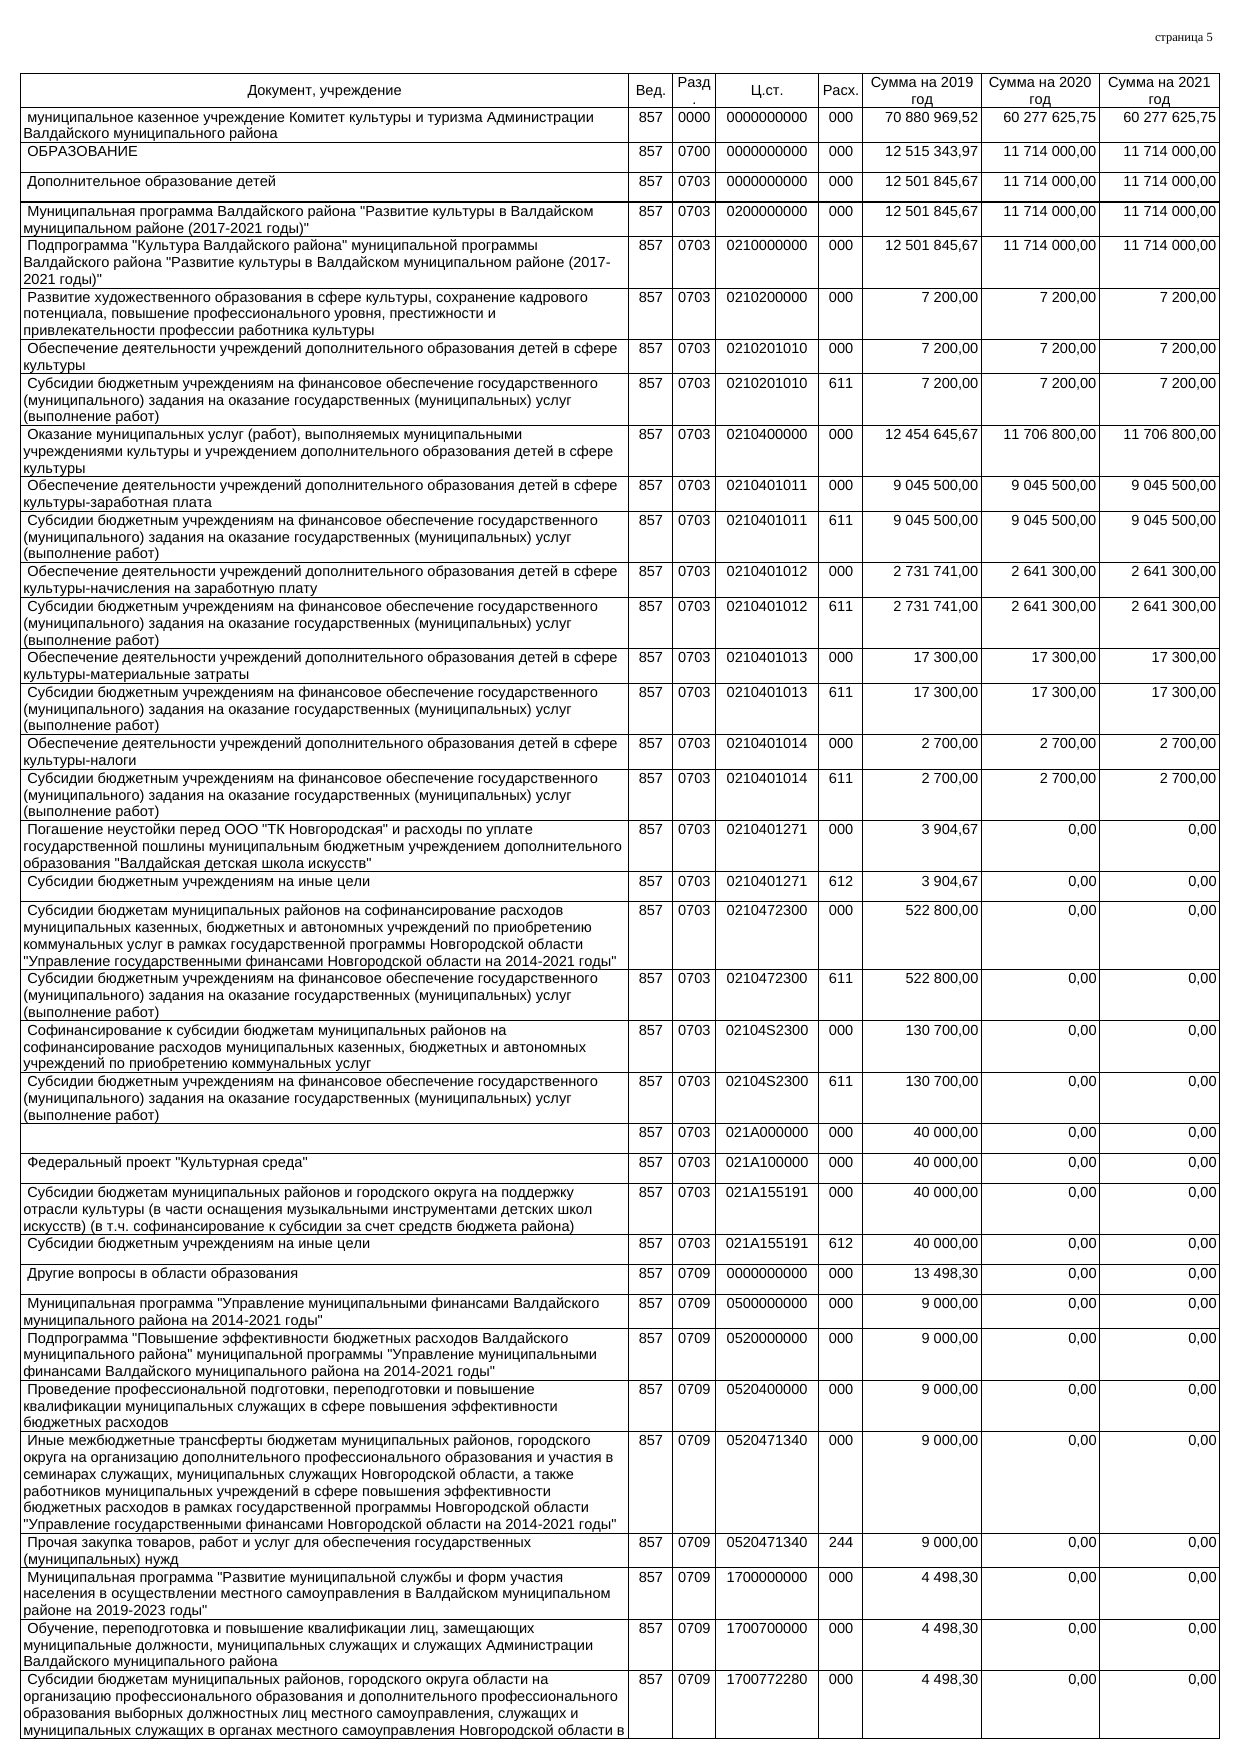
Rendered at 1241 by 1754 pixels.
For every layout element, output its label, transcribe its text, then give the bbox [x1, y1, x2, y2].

table_cell 000 [819, 563, 862, 597]
table_cell 0210472300 [716, 970, 818, 1020]
table_cell 0709 [673, 1671, 715, 1738]
table_cell 0703 [673, 563, 715, 597]
table_cell Подпрограмма "Повышение эффективности бюджетных расходов Валдайского муниципального района" муниципальной программы "Управление муниципальными финансами Валдайского муниципального района на 2014-2021 годы" [21, 1329, 628, 1379]
table_cell 02104S2300 [716, 1073, 818, 1123]
table_cell 11 706 800,00 [982, 426, 1099, 476]
table_cell Субсидии бюджетным учреждениям на финансовое обеспечение государственного (муниципального) задания на оказание государственных (муниципальных) услуг (выполнение работ) [21, 598, 628, 648]
table_cell 857 [629, 902, 672, 969]
table_cell 0000000000 [716, 143, 818, 172]
table_cell 0,00 [982, 1265, 1099, 1294]
table_cell 857 [629, 1381, 672, 1431]
table_cell 0000000000 [716, 173, 818, 201]
table_cell 611 [819, 970, 862, 1020]
table_cell 000 [819, 237, 862, 287]
table_cell 0,00 [1100, 1184, 1219, 1234]
table_cell 000 [819, 1329, 862, 1379]
table_cell 0,00 [982, 1295, 1099, 1328]
table_cell 244 [819, 1534, 862, 1567]
table_cell 4 498,30 [863, 1671, 981, 1738]
table_cell 0500000000 [716, 1295, 818, 1328]
table_cell 11 714 000,00 [982, 203, 1099, 236]
table_cell 2 700,00 [982, 770, 1099, 820]
table_cell Разд. [673, 74, 715, 107]
table_cell Документ, учреждение [21, 74, 628, 107]
table_cell 0,00 [982, 970, 1099, 1020]
table_cell 000 [819, 1154, 862, 1183]
table_cell 857 [629, 108, 672, 142]
table_cell Погашение неустойки перед ООО "ТК Новгородская" и расходы по уплате государственной пошлины муниципальным бюджетным учреждением дополнительного образования "Валдайская детская школа искусств" [21, 821, 628, 871]
table_cell 0703 [673, 477, 715, 511]
table_cell 612 [819, 1235, 862, 1264]
table_cell 0,00 [1100, 1671, 1219, 1738]
table_cell 0210401271 [716, 872, 818, 901]
table_cell 0,00 [982, 1154, 1099, 1183]
table_cell 000 [819, 1295, 862, 1328]
table_cell 12 454 645,67 [863, 426, 981, 476]
table_cell 9 000,00 [863, 1329, 981, 1379]
table_cell 17 300,00 [982, 649, 1099, 682]
table_cell 4 498,30 [863, 1568, 981, 1618]
table_cell 9 045 500,00 [1100, 512, 1219, 562]
table_cell 857 [629, 289, 672, 339]
table_cell 7 200,00 [982, 374, 1099, 425]
table_cell 2 641 300,00 [1100, 598, 1219, 648]
table_cell 000 [819, 340, 862, 373]
table_cell 0000 [673, 108, 715, 142]
table_cell 0,00 [1100, 970, 1219, 1020]
table_cell 000 [819, 173, 862, 201]
table_cell Субсидии бюджетным учреждениям на финансовое обеспечение государственного (муниципального) задания на оказание государственных (муниципальных) услуг (выполнение работ) [21, 1073, 628, 1123]
table_cell 857 [629, 1265, 672, 1294]
table_cell 0,00 [1100, 1154, 1219, 1183]
table_cell 857 [629, 477, 672, 511]
table_cell 000 [819, 1184, 862, 1234]
table_cell 0,00 [982, 1620, 1099, 1670]
table_cell 857 [629, 1021, 672, 1072]
table_cell 40 000,00 [863, 1235, 981, 1264]
table_cell 1700000000 [716, 1568, 818, 1618]
table_cell 0703 [673, 289, 715, 339]
table_cell 612 [819, 872, 862, 901]
table_cell 0,00 [982, 902, 1099, 969]
table_cell Проведение профессиональной подготовки, переподготовки и повышение квалификации муниципальных служащих в сфере повышения эффективности бюджетных расходов [21, 1381, 628, 1431]
table_cell 000 [819, 1620, 862, 1670]
table_cell 2 641 300,00 [982, 598, 1099, 648]
table_cell 611 [819, 770, 862, 820]
table_cell 0703 [673, 821, 715, 871]
table_cell 0520400000 [716, 1381, 818, 1431]
table_cell 857 [629, 970, 672, 1020]
table_cell 0210201010 [716, 340, 818, 373]
table_cell 0709 [673, 1432, 715, 1533]
table_cell 0000000000 [716, 108, 818, 142]
table_cell 000 [819, 1568, 862, 1618]
table_cell Субсидии бюджетным учреждениям на финансовое обеспечение государственного (муниципального) задания на оказание государственных (муниципальных) услуг (выполнение работ) [21, 970, 628, 1020]
table_cell 0703 [673, 426, 715, 476]
table_cell 40 000,00 [863, 1154, 981, 1183]
table_cell 0,00 [1100, 1295, 1219, 1328]
table_cell 2 731 741,00 [863, 563, 981, 597]
table_cell 11 706 800,00 [1100, 426, 1219, 476]
table_cell Иные межбюджетные трансферты бюджетам муниципальных районов, городского округа на организацию дополнительного профессионального образования и участия в семинарах служащих, муниципальных служащих Новгородской области, а также работников муниципальных учреждений в сфере повышения эффективности бюджетных расходов в рамках государственной программы Новгородской области "Управление государственными финансами Новгородской области на 2014-2021 годы" [21, 1432, 628, 1533]
table_cell 0,00 [1100, 1073, 1219, 1123]
table_cell 2 641 300,00 [982, 563, 1099, 597]
table_cell 0703 [673, 902, 715, 969]
table_cell 0,00 [982, 1184, 1099, 1234]
table_cell 0703 [673, 237, 715, 287]
table_cell 021А000000 [716, 1124, 818, 1153]
table_cell 0,00 [1100, 872, 1219, 901]
table_cell 7 200,00 [1100, 340, 1219, 373]
table_cell 11 714 000,00 [1100, 203, 1219, 236]
table_cell 11 714 000,00 [1100, 237, 1219, 287]
table_cell 0,00 [1100, 1620, 1219, 1670]
table_cell 0000000000 [716, 1265, 818, 1294]
table_cell Федеральный проект "Культурная среда" [21, 1154, 628, 1183]
table_cell 17 300,00 [863, 684, 981, 734]
table_cell 000 [819, 203, 862, 236]
table_cell Субсидии бюджетным учреждениям на финансовое обеспечение государственного (муниципального) задания на оказание государственных (муниципальных) услуг (выполнение работ) [21, 374, 628, 425]
table_cell 0210000000 [716, 237, 818, 287]
table_cell 11 714 000,00 [1100, 143, 1219, 172]
table_cell 857 [629, 1073, 672, 1123]
table_cell 2 641 300,00 [1100, 563, 1219, 597]
table_cell 60 277 625,75 [1100, 108, 1219, 142]
table_cell 3 904,67 [863, 872, 981, 901]
table_cell 000 [819, 143, 862, 172]
table_cell 857 [629, 237, 672, 287]
table_cell 857 [629, 426, 672, 476]
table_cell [21, 1671, 628, 1738]
table_cell 0703 [673, 770, 715, 820]
table_cell Оказание муниципальных услуг (работ), выполняемых муниципальными учреждениями культуры и учреждением дополнительного образования детей в сфере культуры [21, 426, 628, 476]
table_cell 0,00 [982, 1432, 1099, 1533]
table_cell Обеспечение деятельности учреждений дополнительного образования детей в сфере культуры-начисления на заработную плату [21, 563, 628, 597]
table_cell 2 731 741,00 [863, 598, 981, 648]
table_cell 021А155191 [716, 1235, 818, 1264]
table_cell 12 501 845,67 [863, 237, 981, 287]
table_cell 0210401014 [716, 770, 818, 820]
table_cell 611 [819, 684, 862, 734]
table_cell 9 000,00 [863, 1432, 981, 1533]
table_cell 2 700,00 [1100, 770, 1219, 820]
table_cell 0,00 [982, 821, 1099, 871]
table_cell 0,00 [1100, 1329, 1219, 1379]
table_cell Другие вопросы в области образования [21, 1265, 628, 1294]
table_cell 000 [819, 426, 862, 476]
table_cell 857 [629, 173, 672, 201]
table_cell 0709 [673, 1568, 715, 1618]
table_cell 9 000,00 [863, 1534, 981, 1567]
table_cell 0703 [673, 649, 715, 682]
table_cell 0210400000 [716, 426, 818, 476]
table_cell Развитие художественного образования в сфере культуры, сохранение кадрового потенциала, повышение профессионального уровня, престижности и привлекательности профессии работника культуры [21, 289, 628, 339]
table_cell 1700772280 [716, 1671, 818, 1738]
table_cell 9 000,00 [863, 1295, 981, 1328]
table_cell 7 200,00 [863, 289, 981, 339]
table_cell 0,00 [982, 1124, 1099, 1153]
table_cell 40 000,00 [863, 1124, 981, 1153]
table_cell 0210401012 [716, 563, 818, 597]
table_cell 9 045 500,00 [863, 477, 981, 511]
table_cell 857 [629, 1329, 672, 1379]
table_cell 12 501 845,67 [863, 203, 981, 236]
table_cell 0,00 [982, 1671, 1099, 1738]
table_cell Субсидии бюджетным учреждениям на финансовое обеспечение государственного (муниципального) задания на оказание государственных (муниципальных) услуг (выполнение работ) [21, 770, 628, 820]
table_cell 7 200,00 [863, 340, 981, 373]
table_cell 17 300,00 [1100, 684, 1219, 734]
table_cell 857 [629, 1534, 672, 1567]
table_cell 0703 [673, 598, 715, 648]
table_cell 0,00 [982, 1329, 1099, 1379]
table_cell 9 045 500,00 [863, 512, 981, 562]
table_cell 857 [629, 1154, 672, 1183]
table_cell 000 [819, 1124, 862, 1153]
table_cell Субсидии бюджетным учреждениям на иные цели [21, 1235, 628, 1264]
table_cell 857 [629, 1432, 672, 1533]
table_cell Дополнительное образование детей [21, 173, 628, 201]
table_cell 2 700,00 [982, 735, 1099, 768]
table_cell 0,00 [982, 1021, 1099, 1072]
table_cell 11 714 000,00 [982, 173, 1099, 201]
table_cell 12 515 343,97 [863, 143, 981, 172]
table_cell Субсидии бюджетным учреждениям на финансовое обеспечение государственного (муниципального) задания на оказание государственных (муниципальных) услуг (выполнение работ) [21, 512, 628, 562]
table_cell 0709 [673, 1534, 715, 1567]
table_cell 0,00 [1100, 821, 1219, 871]
table_cell Вед. [629, 74, 672, 107]
table_cell 17 300,00 [863, 649, 981, 682]
table_cell 2 700,00 [863, 770, 981, 820]
table_cell 0210401012 [716, 598, 818, 648]
table_cell 0,00 [982, 1534, 1099, 1567]
table_cell 0709 [673, 1620, 715, 1670]
table_cell 857 [629, 598, 672, 648]
table_cell 000 [819, 1021, 862, 1072]
table_cell Ц.ст. [716, 74, 818, 107]
table_cell 0,00 [1100, 1265, 1219, 1294]
table_cell 857 [629, 821, 672, 871]
table_cell Расх. [819, 74, 862, 107]
table_cell 611 [819, 1073, 862, 1123]
table_cell 0,00 [1100, 1021, 1219, 1072]
table_cell 70 880 969,52 [863, 108, 981, 142]
table_cell 000 [819, 1671, 862, 1738]
table_cell 000 [819, 649, 862, 682]
table_cell 000 [819, 1265, 862, 1294]
table_cell Субсидии бюджетам муниципальных районов на софинансирование расходов муниципальных казенных, бюджетных и автономных учреждений по приобретению коммунальных услуг в рамках государственной программы Новгородской области "Управление государственными финансами Новгородской области на 2014-2021 годы" [21, 902, 628, 969]
table_cell 000 [819, 477, 862, 511]
table_cell 857 [629, 143, 672, 172]
table_cell Сумма на 2021 год [1100, 74, 1219, 107]
table_cell 021А155191 [716, 1184, 818, 1234]
table_cell 0210472300 [716, 902, 818, 969]
table_cell 000 [819, 1432, 862, 1533]
table_cell 0,00 [1100, 1124, 1219, 1153]
table_cell 0703 [673, 203, 715, 236]
table_cell 12 501 845,67 [863, 173, 981, 201]
table_cell 9 045 500,00 [1100, 477, 1219, 511]
table_cell Cубсидии бюджетам муниципальных районов и городского округа на поддержку отрасли культуры (в части оснащения музыкальными инструментами детских школ искусств) (в т.ч. софинансирование к субсидии за счет средств бюджета района) [21, 1184, 628, 1234]
table_cell 611 [819, 374, 862, 425]
table_cell 9 045 500,00 [982, 477, 1099, 511]
table_cell 0210401013 [716, 649, 818, 682]
table_cell 000 [819, 1381, 862, 1431]
table_cell 000 [819, 735, 862, 768]
table_cell 857 [629, 512, 672, 562]
table_cell 857 [629, 735, 672, 768]
table_cell 7 200,00 [863, 374, 981, 425]
table_cell 0210200000 [716, 289, 818, 339]
table_cell 0703 [673, 1184, 715, 1234]
table_cell 0703 [673, 1021, 715, 1072]
table_cell 2 700,00 [863, 735, 981, 768]
table_cell 0520471340 [716, 1432, 818, 1533]
table_cell 0,00 [1100, 1534, 1219, 1567]
table_cell 857 [629, 649, 672, 682]
table_cell 0,00 [1100, 1432, 1219, 1533]
table_cell 0,00 [1100, 1568, 1219, 1618]
table_cell 02104S2300 [716, 1021, 818, 1072]
table_cell 0709 [673, 1295, 715, 1328]
table_cell Подпрограмма "Культура Валдайского района" муниципальной программы Валдайского района "Развитие культуры в Валдайском муниципальном районе (2017-2021 годы)" [21, 237, 628, 287]
table_cell 0210401271 [716, 821, 818, 871]
table_cell 0700 [673, 143, 715, 172]
table_cell 857 [629, 770, 672, 820]
table_cell 0200000000 [716, 203, 818, 236]
table_cell Обеспечение деятельности учреждений дополнительного образования детей в сфере культуры-материальные затраты [21, 649, 628, 682]
table_cell 0703 [673, 1235, 715, 1264]
table_cell 0703 [673, 1154, 715, 1183]
table_cell 13 498,30 [863, 1265, 981, 1294]
table_cell 0,00 [982, 1073, 1099, 1123]
table_cell 857 [629, 872, 672, 901]
table_cell 000 [819, 821, 862, 871]
table_cell 857 [629, 340, 672, 373]
table_cell 7 200,00 [982, 289, 1099, 339]
table_cell 0,00 [982, 1381, 1099, 1431]
table_cell [21, 1124, 628, 1153]
table_cell 000 [819, 289, 862, 339]
table_cell 000 [819, 108, 862, 142]
table_cell Обучение, переподготовка и повышение квалификации лиц, замещающих муниципальные должности, муниципальных служащих и служащих Администрации Валдайского муниципального района [21, 1620, 628, 1670]
table_cell 40 000,00 [863, 1184, 981, 1234]
table_cell 857 [629, 1295, 672, 1328]
table_cell Муниципальная программа Валдайского района "Развитие культуры в Валдайском муниципальном районе (2017-2021 годы)" [21, 203, 628, 236]
table_cell 0703 [673, 684, 715, 734]
table_cell 2 700,00 [1100, 735, 1219, 768]
table_cell 1700700000 [716, 1620, 818, 1670]
table_cell 130 700,00 [863, 1021, 981, 1072]
table_cell Муниципальная программа "Управление муниципальными финансами Валдайского муниципального района на 2014-2021 годы" [21, 1295, 628, 1328]
table_cell 0709 [673, 1381, 715, 1431]
table_cell 0210401014 [716, 735, 818, 768]
table_cell 0703 [673, 173, 715, 201]
table_cell 17 300,00 [982, 684, 1099, 734]
table_cell 9 000,00 [863, 1381, 981, 1431]
table_cell 611 [819, 598, 862, 648]
table_cell 857 [629, 563, 672, 597]
table_cell 11 714 000,00 [982, 237, 1099, 287]
table_cell 60 277 625,75 [982, 108, 1099, 142]
table_cell 11 714 000,00 [1100, 173, 1219, 201]
table_cell 0210401011 [716, 477, 818, 511]
table_cell Прочая закупка товаров, работ и услуг для обеспечения государственных (муниципальных) нужд [21, 1534, 628, 1567]
table_cell 0,00 [1100, 1381, 1219, 1431]
table_cell 021А100000 [716, 1154, 818, 1183]
table_cell 857 [629, 1620, 672, 1670]
table_cell 4 498,30 [863, 1620, 981, 1670]
table_cell 0,00 [982, 1568, 1099, 1618]
table_cell 857 [629, 203, 672, 236]
table_cell 857 [629, 684, 672, 734]
table_cell 0210201010 [716, 374, 818, 425]
table_cell 857 [629, 1235, 672, 1264]
table_cell 130 700,00 [863, 1073, 981, 1123]
table_cell 0703 [673, 735, 715, 768]
table_cell 857 [629, 1124, 672, 1153]
table_cell 7 200,00 [1100, 374, 1219, 425]
table_cell 0,00 [982, 872, 1099, 901]
table_cell Сумма на 2019 год [863, 74, 981, 107]
table_cell 0709 [673, 1329, 715, 1379]
table_cell 0520471340 [716, 1534, 818, 1567]
table_cell 7 200,00 [1100, 289, 1219, 339]
table_cell Муниципальная программа "Развитие муниципальной службы и форм участия населения в осуществлении местного самоуправления в Валдайском муниципальном районе на 2019-2023 годы" [21, 1568, 628, 1618]
table_cell 9 045 500,00 [982, 512, 1099, 562]
table_cell 857 [629, 1568, 672, 1618]
table_cell ОБРАЗОВАНИЕ [21, 143, 628, 172]
table_cell 7 200,00 [982, 340, 1099, 373]
table_cell 857 [629, 374, 672, 425]
table_cell 0703 [673, 374, 715, 425]
table_cell 0210401011 [716, 512, 818, 562]
table_cell Субсидии бюджетным учреждениям на иные цели [21, 872, 628, 901]
table_cell Обеспечение деятельности учреждений дополнительного образования детей в сфере культуры-налоги [21, 735, 628, 768]
table_cell Софинансирование к субсидии бюджетам муниципальных районов на софинансирование расходов муниципальных казенных, бюджетных и автономных учреждений по приобретению коммунальных услуг [21, 1021, 628, 1072]
table_cell 0703 [673, 1073, 715, 1123]
table_cell 0,00 [982, 1235, 1099, 1264]
table_cell 3 904,67 [863, 821, 981, 871]
table_cell 0703 [673, 872, 715, 901]
table_cell 000 [819, 902, 862, 969]
table_cell муниципальное казенное учреждение Комитет культуры и туризма Администрации Валдайского муниципального района [21, 108, 628, 142]
table_cell 857 [629, 1671, 672, 1738]
table_cell 0520000000 [716, 1329, 818, 1379]
table_cell 0703 [673, 970, 715, 1020]
table_cell 0703 [673, 1124, 715, 1153]
table_cell Обеспечение деятельности учреждений дополнительного образования детей в сфере культуры [21, 340, 628, 373]
table_cell Сумма на 2020 год [982, 74, 1099, 107]
table_cell 522 800,00 [863, 902, 981, 969]
table_cell Субсидии бюджетным учреждениям на финансовое обеспечение государственного (муниципального) задания на оказание государственных (муниципальных) услуг (выполнение работ) [21, 684, 628, 734]
table_cell 0703 [673, 340, 715, 373]
table_cell Обеспечение деятельности учреждений дополнительного образования детей в сфере культуры-заработная плата [21, 477, 628, 511]
table_cell 0709 [673, 1265, 715, 1294]
table_cell 11 714 000,00 [982, 143, 1099, 172]
table_cell 17 300,00 [1100, 649, 1219, 682]
table_cell 0,00 [1100, 902, 1219, 969]
table_cell 611 [819, 512, 862, 562]
table_cell 0,00 [1100, 1235, 1219, 1264]
table_cell 0210401013 [716, 684, 818, 734]
table_cell 857 [629, 1184, 672, 1234]
table_cell 0703 [673, 512, 715, 562]
table_cell 522 800,00 [863, 970, 981, 1020]
